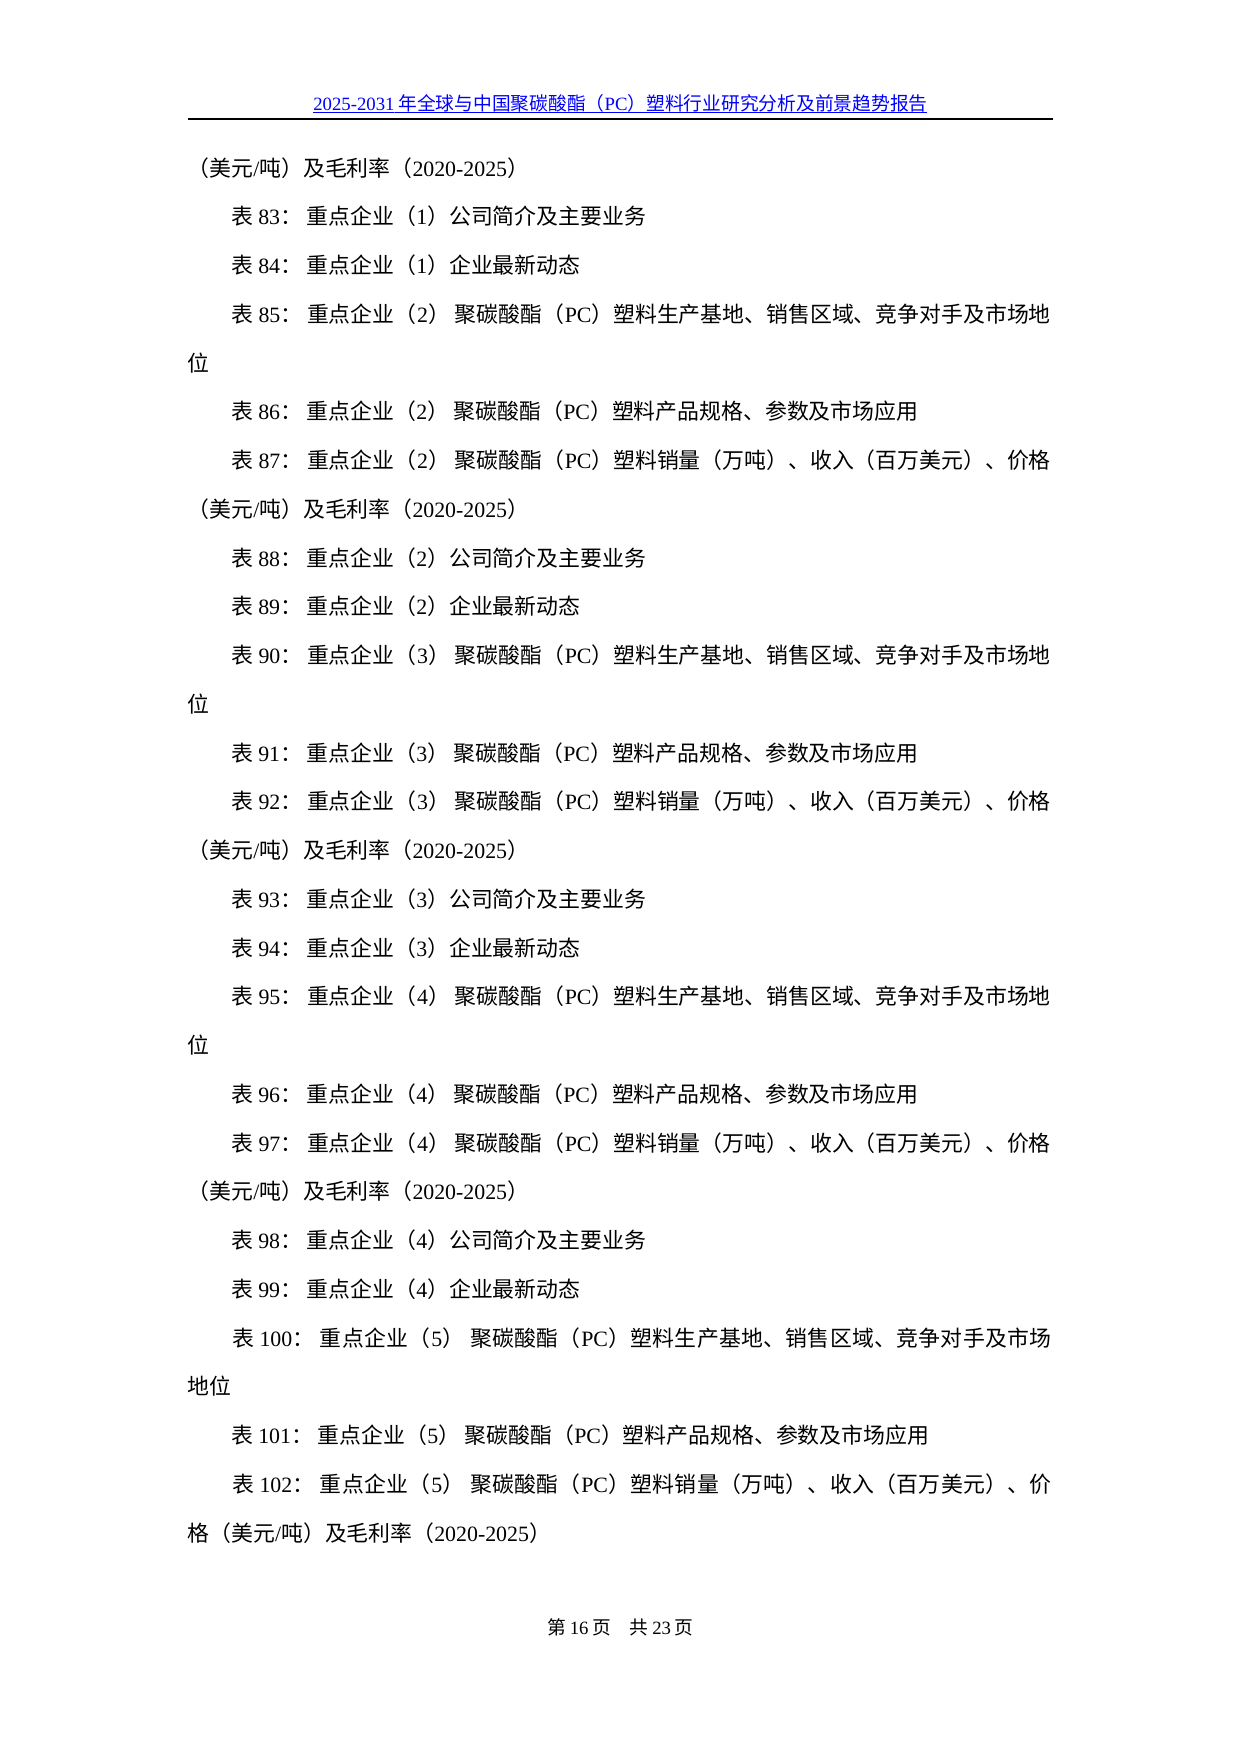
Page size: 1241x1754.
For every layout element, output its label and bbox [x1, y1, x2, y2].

text [187, 150, 1053, 1548]
